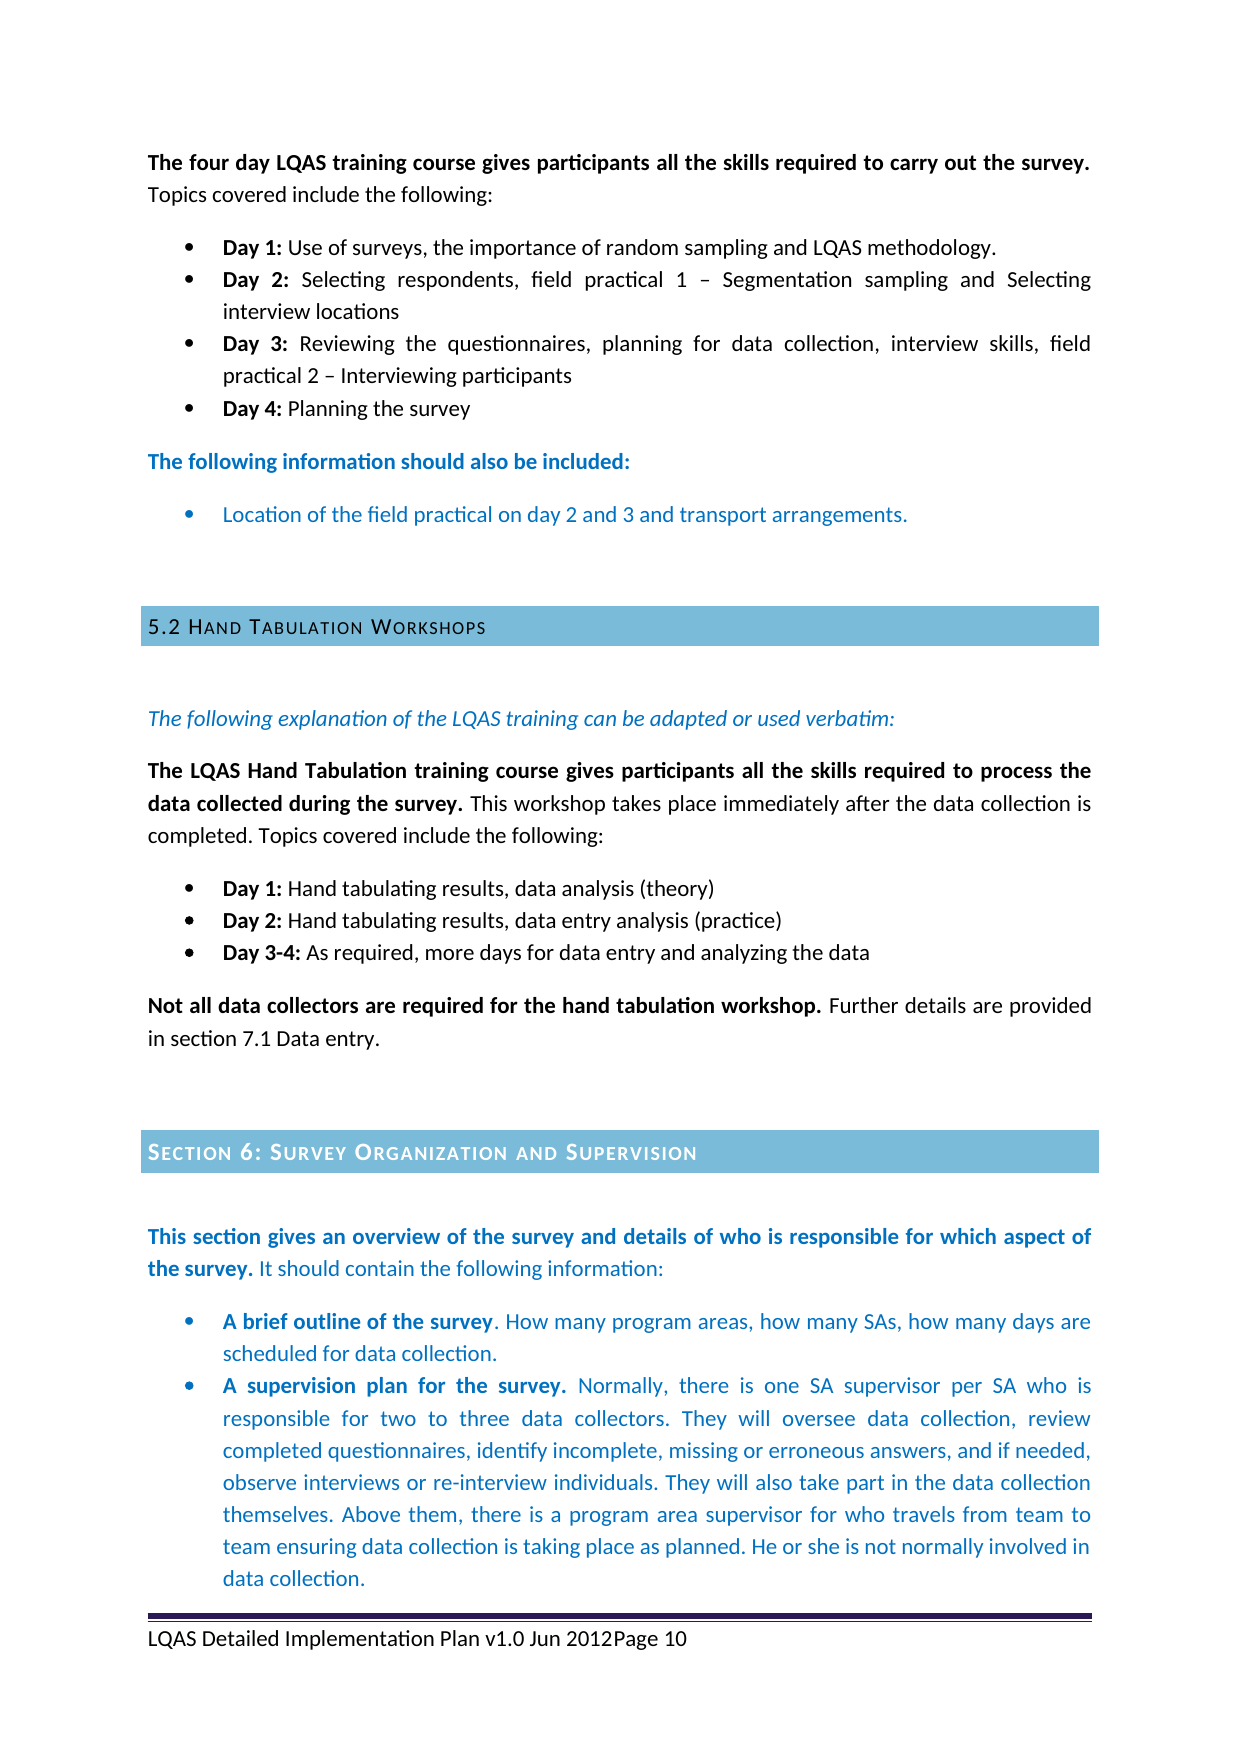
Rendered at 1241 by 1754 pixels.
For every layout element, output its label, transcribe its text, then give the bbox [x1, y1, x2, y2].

list Day 2: Selecting respondents, field practical 1 – Segmentation sampling and Selecting interview locations [185, 265, 1092, 325]
list Day 3: Reviewing the questionnaires, planning for data collection, interview skills, field practical 2 – Interviewing participants [185, 329, 1092, 390]
subtitle 5.2 Hand Tabulation Workshops [148, 612, 1092, 640]
text The LQAS Hand Tabulation training course gives participants all the skills required to process the data collected during the survey. This workshop takes place immediately after the data collection is completed. Topics covered include the following: [148, 757, 1092, 849]
text The four day LQAS training course gives participants all the skills required to carry out the survey. Topics covered include the following: [148, 148, 1092, 208]
text The following explanation of the LQAS training can be adapted or used verbatim: [148, 704, 1092, 732]
list Day 1: Hand tabulating results, data analysis (theory) [185, 874, 1092, 902]
list Day 1: Use of surveys, the importance of random sampling and LQAS methodology. [185, 233, 1092, 261]
list Day 3-4: As required, more days for data entry and analyzing the data [185, 938, 1092, 966]
subtitle Section 6: Survey Organization and Supervision [148, 1136, 1092, 1166]
list Day 2: Hand tabulating results, data entry analysis (practice) [185, 906, 1092, 934]
text The following information should also be included: [148, 447, 1092, 475]
list A supervision plan for the survey. Normally, there is one SA supervisor per SA who is responsible for two to three data collectors. They will oversee data collection, review completed questionnaires, identify incomplete, missing or erroneous answers, and if needed, observe interviews or re-interview individuals. They will also take part in the data collection themselves. Above them, there is a program area supervisor for who travels from team to team ensuring data collection is taking place as planned. He or she is not normally involved in data collection. [185, 1371, 1092, 1593]
list A brief outline of the survey. How many program areas, how many SAs, how many days are scheduled for data collection. [185, 1307, 1092, 1367]
list Day 4: Planning the survey [185, 394, 1092, 422]
text Not all data collectors are required for the hand tabulation workshop. Further details are provided in section 7.1 Data entry. [148, 991, 1092, 1052]
list Location of the field practical on day 2 and 3 and transport arrangements. [185, 500, 1092, 528]
text This section gives an overview of the survey and details of who is responsible for which aspect of the survey. It should contain the following information: [148, 1222, 1092, 1282]
